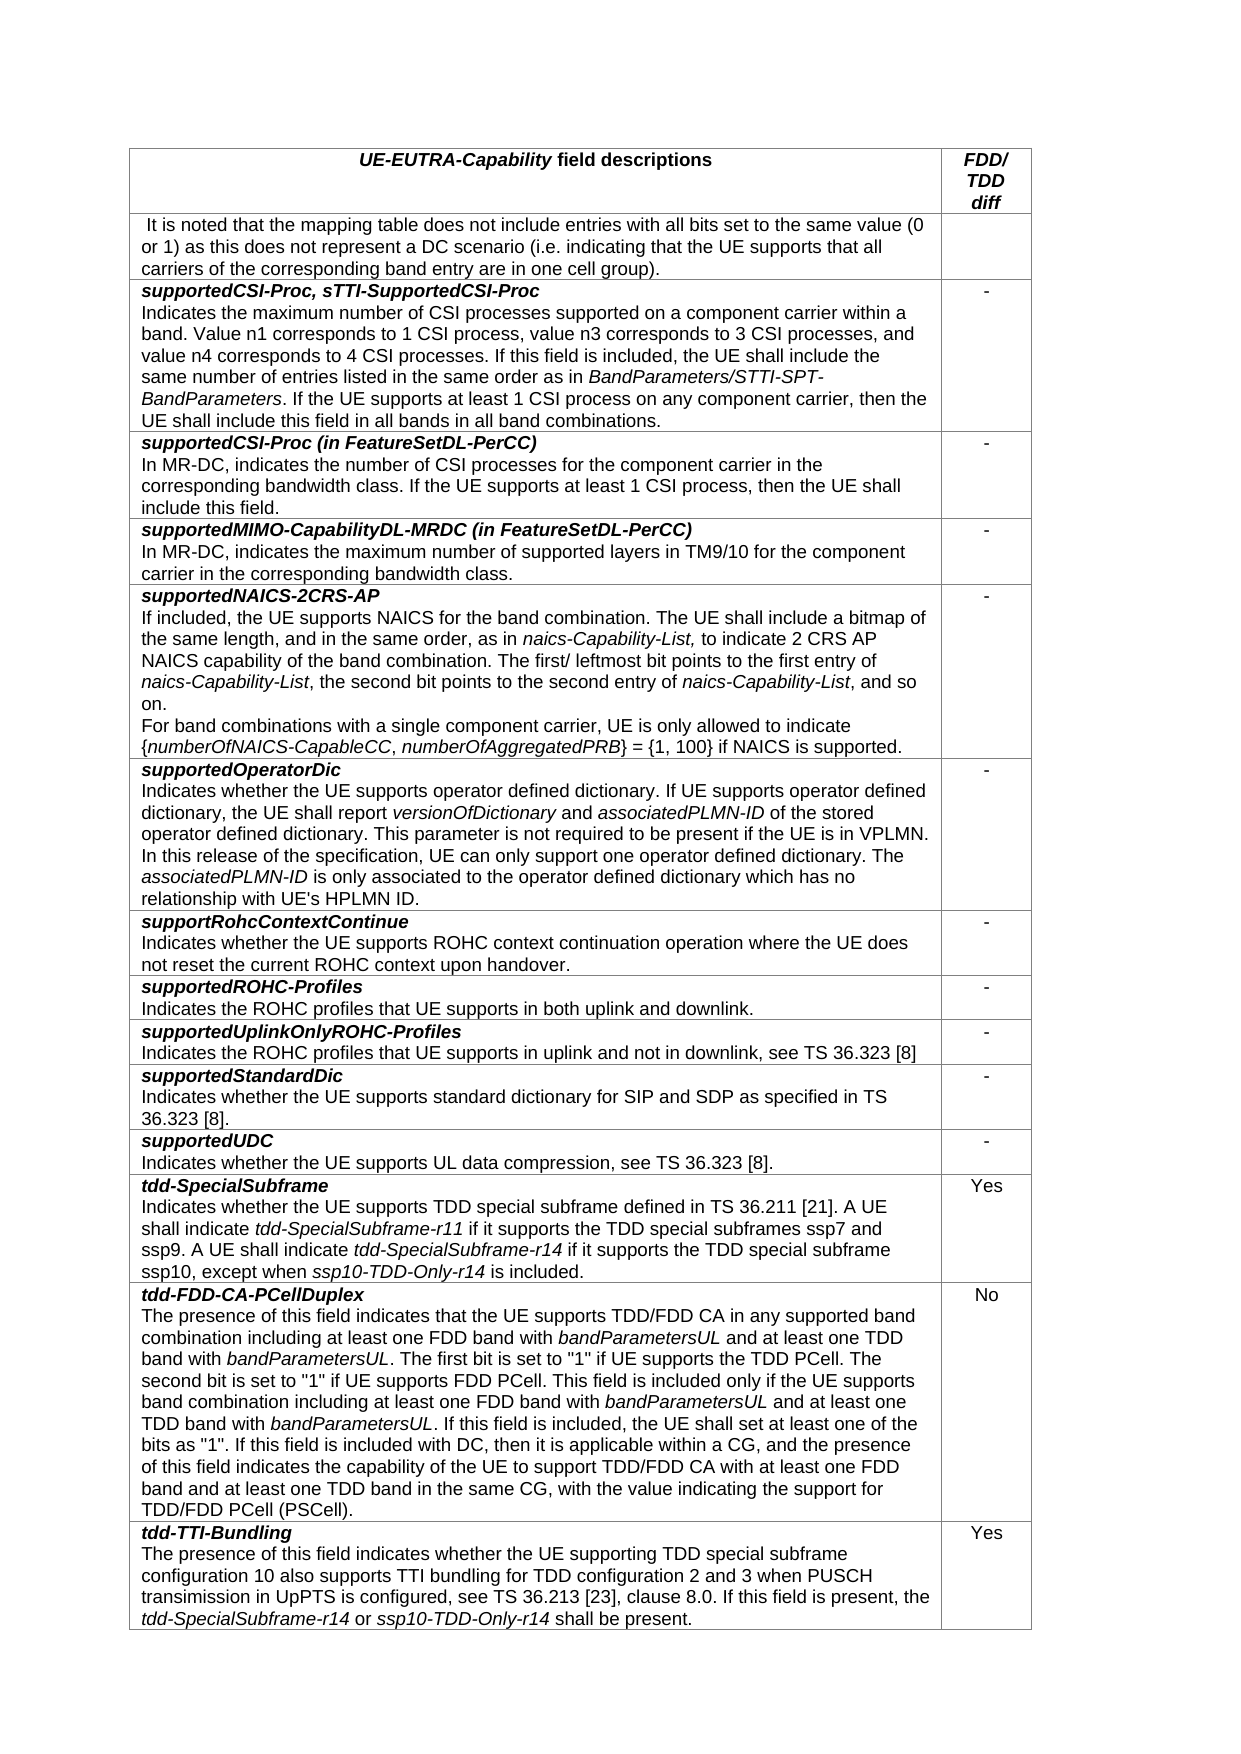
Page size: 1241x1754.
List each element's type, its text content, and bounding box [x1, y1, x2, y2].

table_header UE-EUTRA-Capability field descriptions [130, 149, 941, 213]
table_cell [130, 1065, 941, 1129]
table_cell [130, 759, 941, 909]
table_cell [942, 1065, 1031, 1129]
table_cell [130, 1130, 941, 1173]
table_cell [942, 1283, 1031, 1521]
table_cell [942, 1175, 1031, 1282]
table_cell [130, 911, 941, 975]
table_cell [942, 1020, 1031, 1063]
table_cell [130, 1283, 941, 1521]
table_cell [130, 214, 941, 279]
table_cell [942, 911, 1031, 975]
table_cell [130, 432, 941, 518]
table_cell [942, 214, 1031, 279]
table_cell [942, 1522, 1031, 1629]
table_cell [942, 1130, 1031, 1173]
table_header FDD/ TDD diff [942, 149, 1031, 213]
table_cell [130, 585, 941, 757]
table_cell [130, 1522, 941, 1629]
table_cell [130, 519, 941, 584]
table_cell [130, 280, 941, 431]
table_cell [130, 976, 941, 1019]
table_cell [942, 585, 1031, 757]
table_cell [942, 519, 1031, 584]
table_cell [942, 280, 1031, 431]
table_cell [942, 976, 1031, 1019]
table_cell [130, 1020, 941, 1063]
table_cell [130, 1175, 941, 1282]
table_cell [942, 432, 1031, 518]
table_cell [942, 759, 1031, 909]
